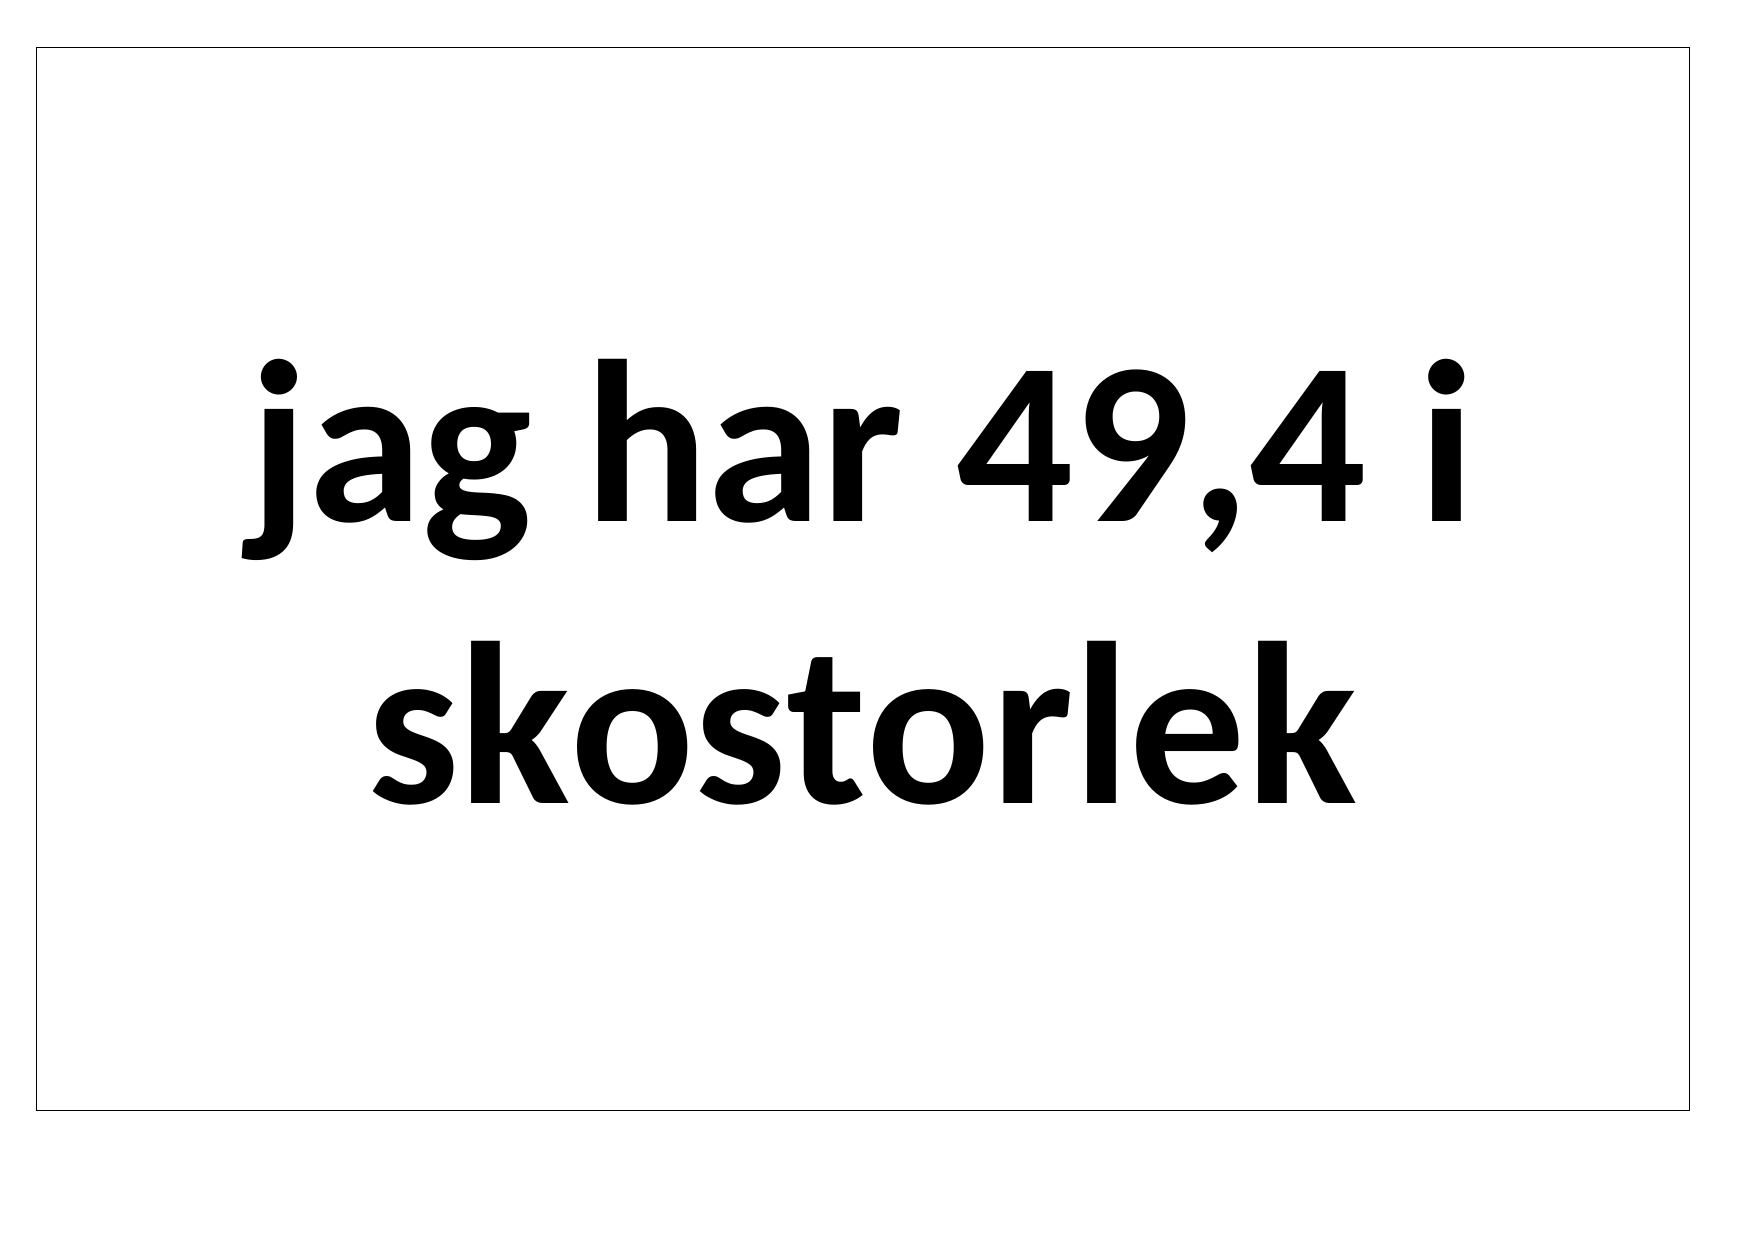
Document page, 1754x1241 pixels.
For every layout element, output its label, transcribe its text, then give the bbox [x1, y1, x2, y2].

table_cell jag har 49,4 i skostorlek [37, 48, 1689, 1110]
